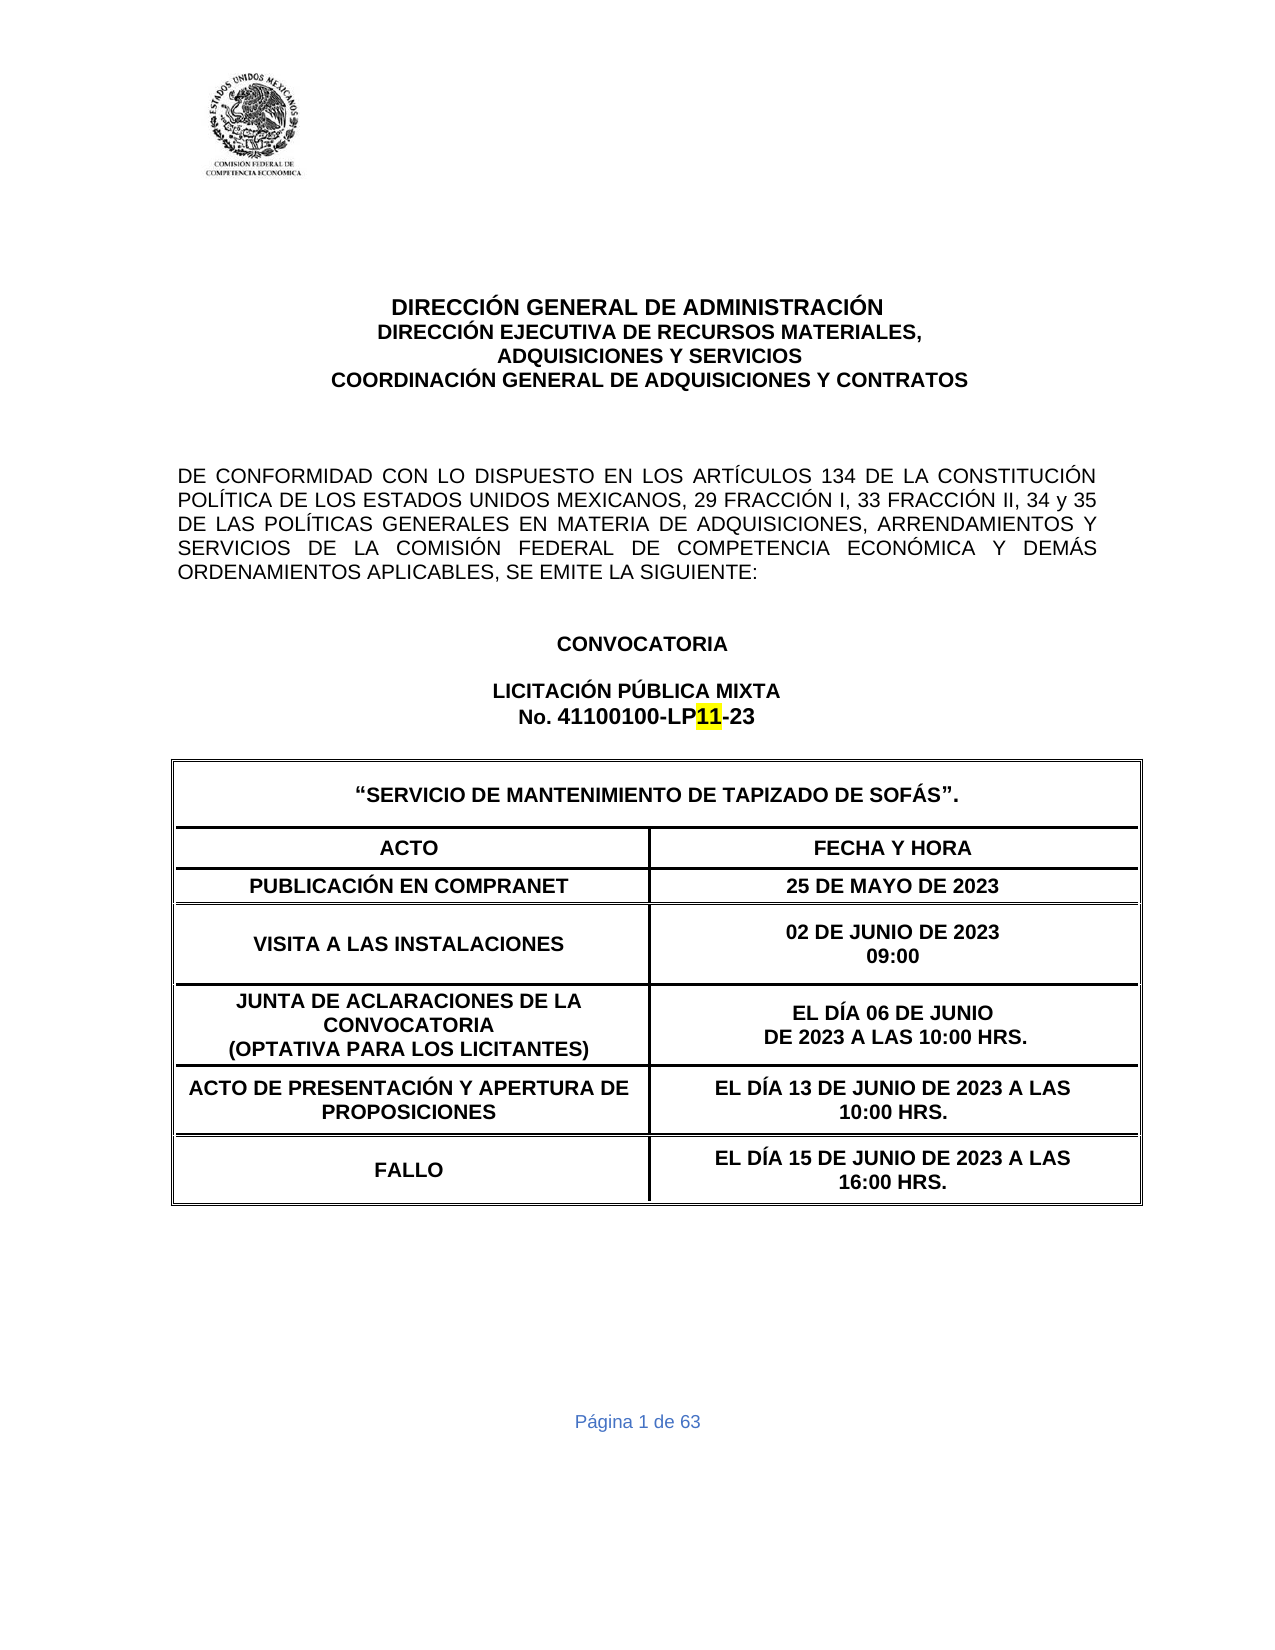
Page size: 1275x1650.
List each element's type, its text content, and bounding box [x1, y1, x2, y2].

table_cell 25 DE MAYO DE 2023 [651, 867, 1140, 902]
table_cell ACTO [174, 826, 648, 867]
text COORDINACIÓN GENERAL DE ADQUISICIONES Y CONTRATOS [310, 368, 989, 392]
text DIRECCIÓN EJECUTIVA DE RECURSOS MATERIALES, ADQUISICIONES Y SERVICIOS [310, 320, 989, 368]
table_cell PUBLICACIÓN EN COMPRANET [174, 867, 648, 902]
table_cell EL DÍA 15 DE JUNIO DE 2023 A LAS 16:00 HRS. [649, 1133, 1140, 1202]
table_cell JUNTA DE ACLARACIONES DE LA CONVOCATORIA (OPTATIVA PARA LOS LICITANTES) [172, 983, 648, 1064]
table_cell EL DÍA 06 DE JUNIO DE 2023 A LAS 10:00 HRS. [651, 983, 1141, 1064]
title DIRECCIÓN GENERAL DE ADMINISTRACIÓN [177, 294, 1098, 320]
table_cell FALLO [174, 1133, 649, 1202]
text CONVOCATORIA [295, 631, 989, 655]
table_cell EL DÍA 13 DE JUNIO DE 2023 A LAS 10:00 HRS. [651, 1064, 1140, 1133]
table_cell ACTO DE PRESENTACIÓN Y APERTURA DE PROPOSICIONES [174, 1064, 648, 1133]
text DE CONFORMIDAD CON LO DISPUESTO EN LOS ARTÍCULOS 134 DE LA CONSTITUCIÓN POLÍTICA DE LOS ESTADOS UNIDOS MEXICANOS, 29 FRACCIÓN I, 33 FRACCIÓN II, 34 y 35 DE LAS POLÍTICAS GENERALES EN MATERIA DE ADQUISICIONES, ARRENDAMIENTOS Y SERVICIOS DE LA COMISIÓN FEDERAL DE COMPETENCIA ECONÓMICA Y DEMÁS ORDENAMIENTOS APLICABLES, SE EMITE LA SIGUIENTE: [177, 464, 1098, 583]
text LICITACIÓN PÚBLICA MIXTA [177, 679, 1096, 703]
text No. 41100100-LP11-23 [177, 703, 696, 730]
table_cell 02 DE JUNIO DE 2023 09:00 [649, 902, 1141, 983]
picture [188, 73, 322, 179]
table_cell VISITA A LAS INSTALACIONES [172, 902, 649, 983]
table_header “SERVICIO DE MANTENIMIENTO DE TAPIZADO DE SOFÁS”. [174, 762, 1140, 826]
text No. 41100100-LP11-23 [722, 703, 1096, 730]
table_cell FECHA Y HORA [651, 826, 1140, 867]
